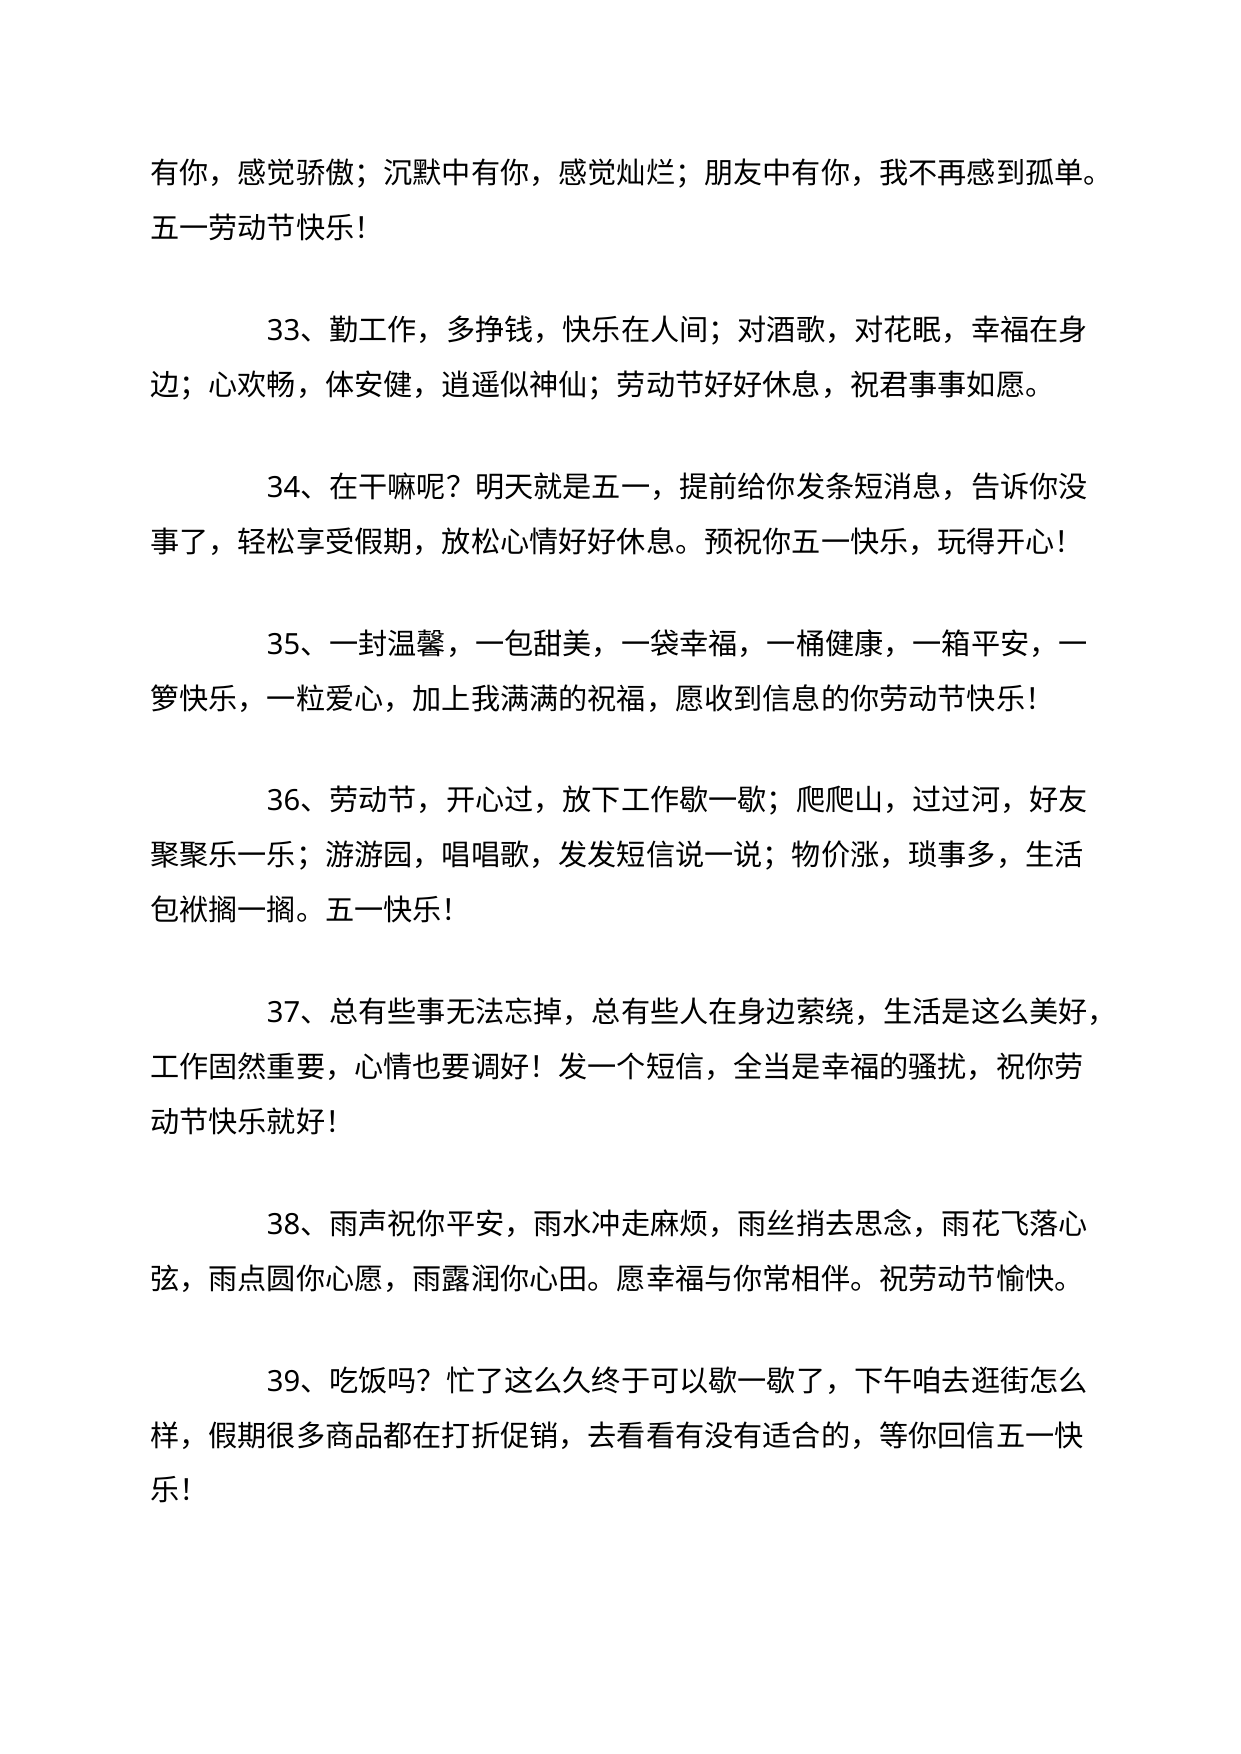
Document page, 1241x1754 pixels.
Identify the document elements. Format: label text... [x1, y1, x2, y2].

text 35、一封温馨，一包甜美，一袋幸福，一桶健康，一箱平安，一箩快乐，一粒爱心，加上我满满的祝福，愿收到信息的你劳动节快乐！ [150, 620, 1090, 717]
text 39、吃饭吗？忙了这么久终于可以歇一歇了，下午咱去逛街怎么样，假期很多商品都在打折促销，去看看有没有适合的，等你回信五一快乐！ [150, 1357, 1090, 1509]
text 33、勤工作，多挣钱，快乐在人间；对酒歌，对花眠，幸福在身边；心欢畅，体安健，逍遥似神仙；劳动节好好休息，祝君事事如愿。 [150, 307, 1090, 404]
text 37、总有些事无法忘掉，总有些人在身边萦绕，生活是这么美好，工作固然重要，心情也要调好！发一个短信，全当是幸福的骚扰，祝你劳动节快乐就好！ [150, 989, 1090, 1141]
text 38、雨声祝你平安，雨水冲走麻烦，雨丝捎去思念，雨花飞落心弦，雨点圆你心愿，雨露润你心田。愿幸福与你常相伴。祝劳动节愉快。 [150, 1200, 1090, 1298]
text 34、在干嘛呢？明天就是五一，提前给你发条短消息，告诉你没事了，轻松享受假期，放松心情好好休息。预祝你五一快乐，玩得开心！ [150, 463, 1090, 561]
text 36、劳动节，开心过，放下工作歇一歇；爬爬山，过过河，好友聚聚乐一乐；游游园，唱唱歌，发发短信说一说；物价涨，琐事多，生活包袱搁一搁。五一快乐！ [150, 777, 1090, 929]
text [150, 150, 1090, 247]
